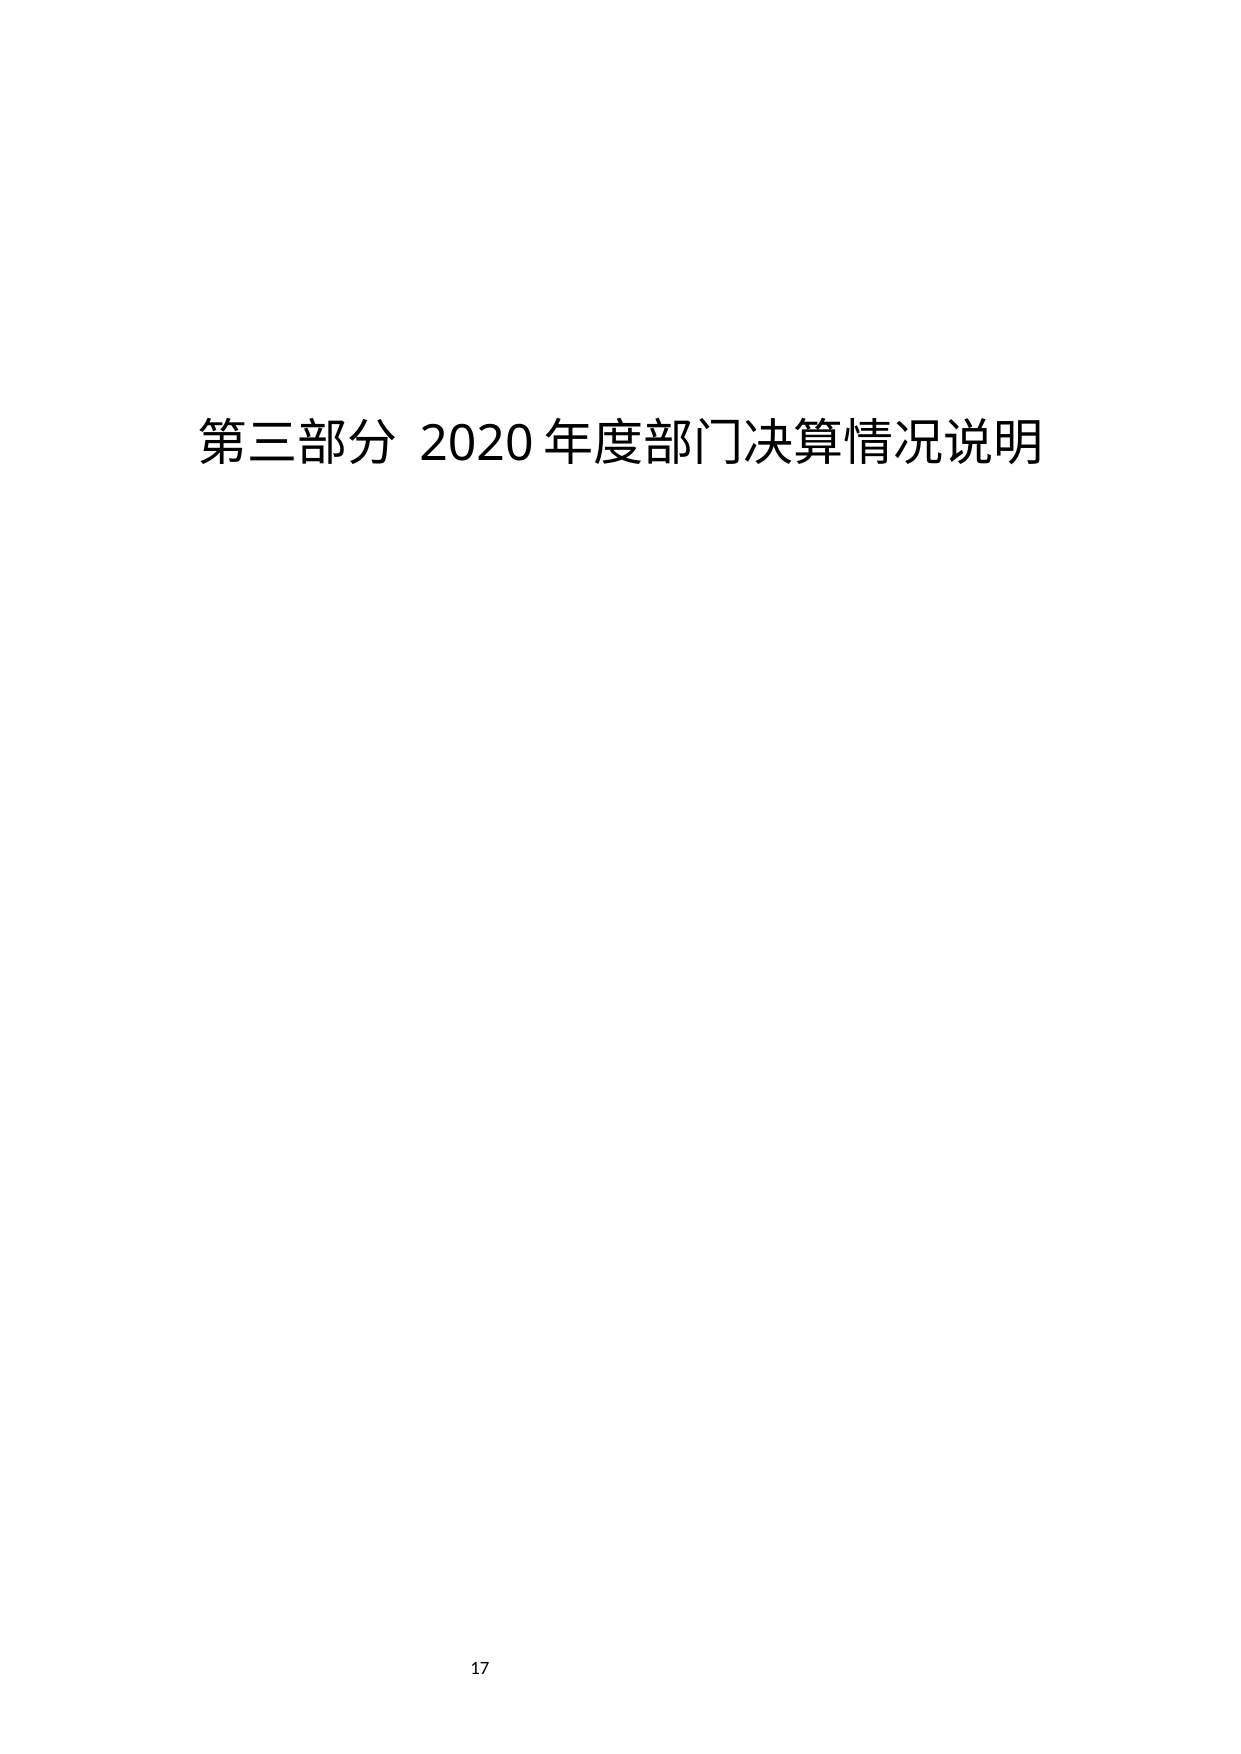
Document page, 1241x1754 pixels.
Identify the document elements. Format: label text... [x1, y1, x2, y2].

text 第三部分 2020年度部门决算情况说明 [187, 389, 1053, 487]
